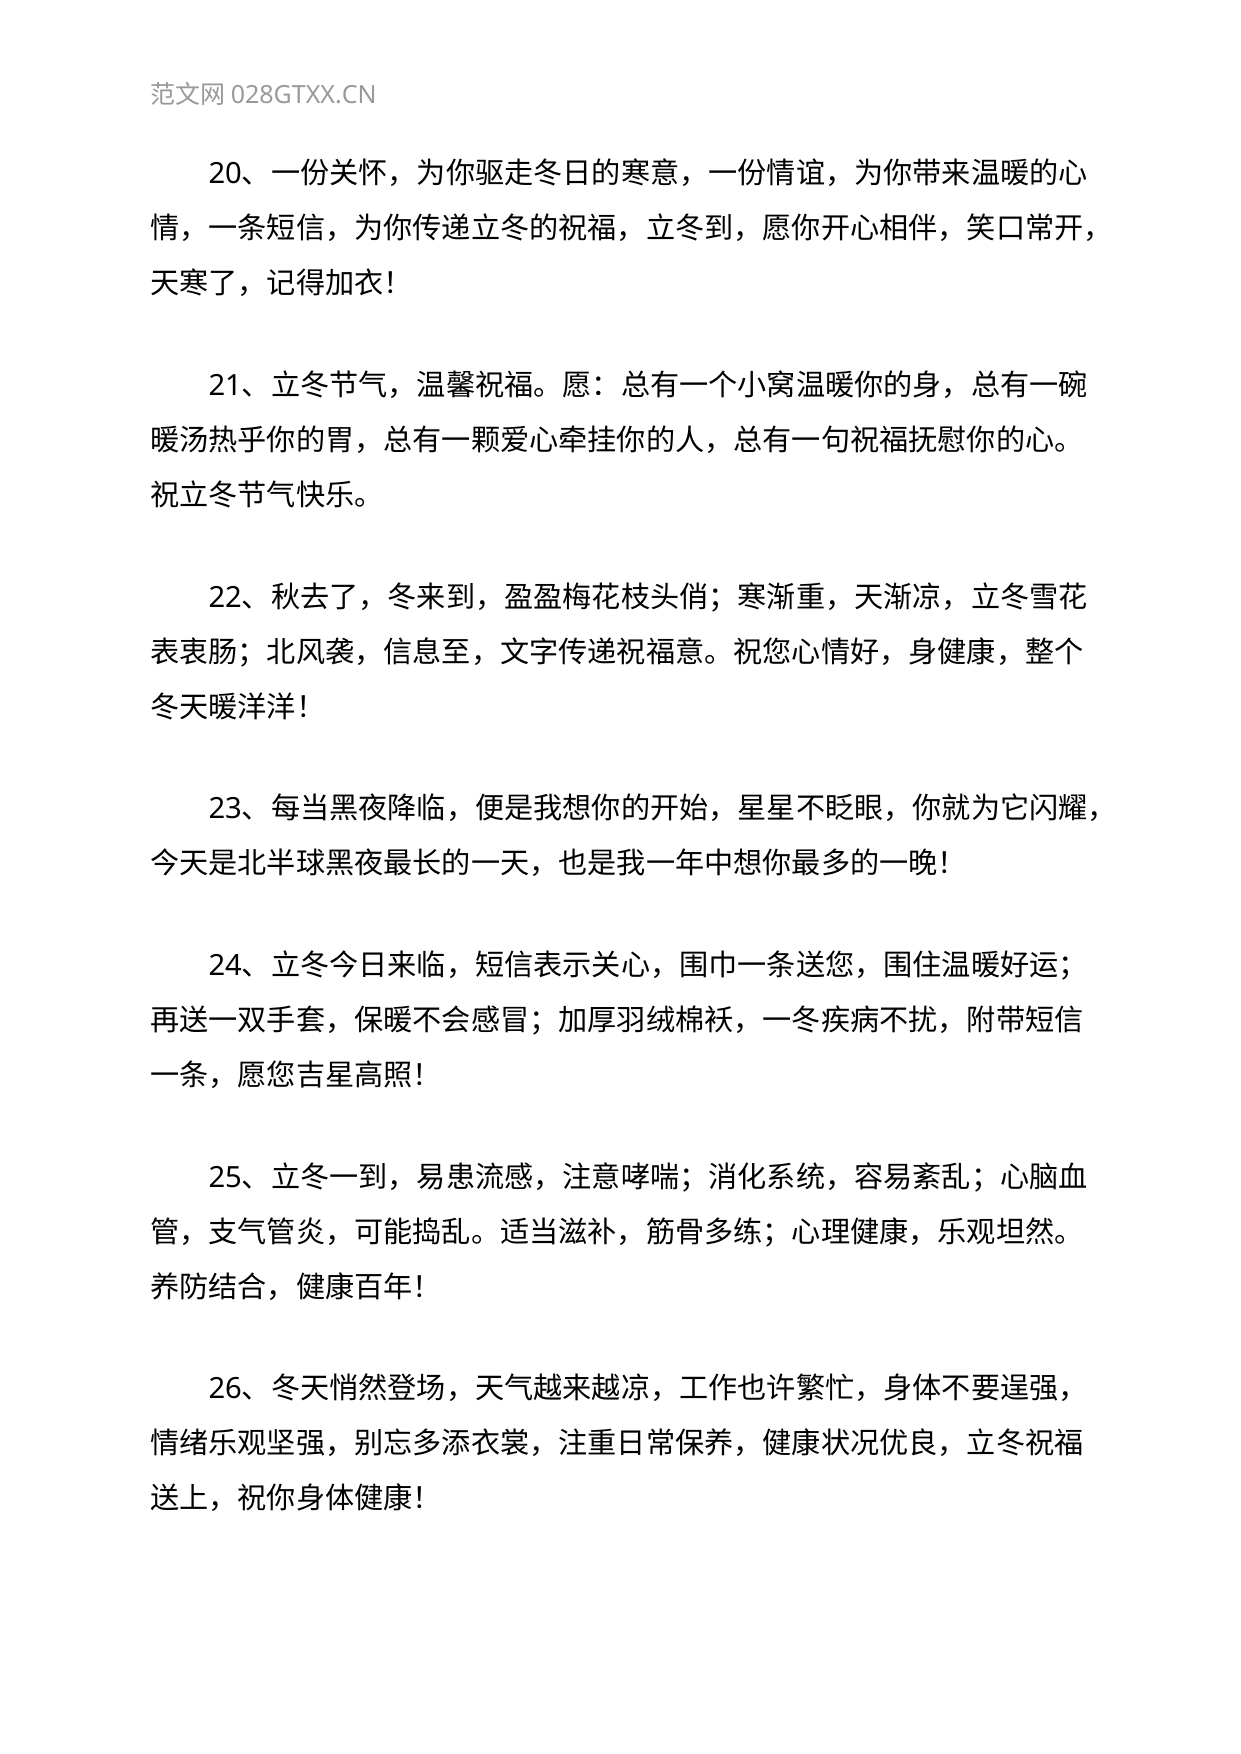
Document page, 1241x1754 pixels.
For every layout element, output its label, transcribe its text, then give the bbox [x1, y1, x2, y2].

text 25、立冬一到，易患流感，注意哮喘；消化系统，容易紊乱；心脑血管，支气管炎，可能捣乱。适当滋补，筋骨多练；心理健康，乐观坦然。养防结合，健康百年！ [150, 1153, 1090, 1306]
text 22、秋去了，冬来到，盈盈梅花枝头俏；寒渐重，天渐凉，立冬雪花表衷肠；北风袭，信息至，文字传递祝福意。祝您心情好，身健康，整个冬天暖洋洋！ [150, 573, 1090, 726]
text 20、一份关怀，为你驱走冬日的寒意，一份情谊，为你带来温暖的心情，一条短信，为你传递立冬的祝福，立冬到，愿你开心相伴，笑口常开，天寒了，记得加衣！ [150, 150, 1090, 302]
text 21、立冬节气，温馨祝福。愿：总有一个小窝温暖你的身，总有一碗暖汤热乎你的胃，总有一颗爱心牵挂你的人，总有一句祝福抚慰你的心。祝立冬节气快乐。 [150, 362, 1090, 514]
text 24、立冬今日来临，短信表示关心，围巾一条送您，围住温暖好运；再送一双手套，保暖不会感冒；加厚羽绒棉袄，一冬疾病不扰，附带短信一条，愿您吉星高照！ [150, 942, 1090, 1094]
text 23、每当黑夜降临，便是我想你的开始，星星不眨眼，你就为它闪耀，今天是北半球黑夜最长的一天，也是我一年中想你最多的一晚！ [150, 785, 1090, 882]
text 26、冬天悄然登场，天气越来越凉，工作也许繁忙，身体不要逞强，情绪乐观坚强，别忘多添衣裳，注重日常保养，健康状况优良，立冬祝福送上，祝你身体健康！ [150, 1365, 1090, 1517]
